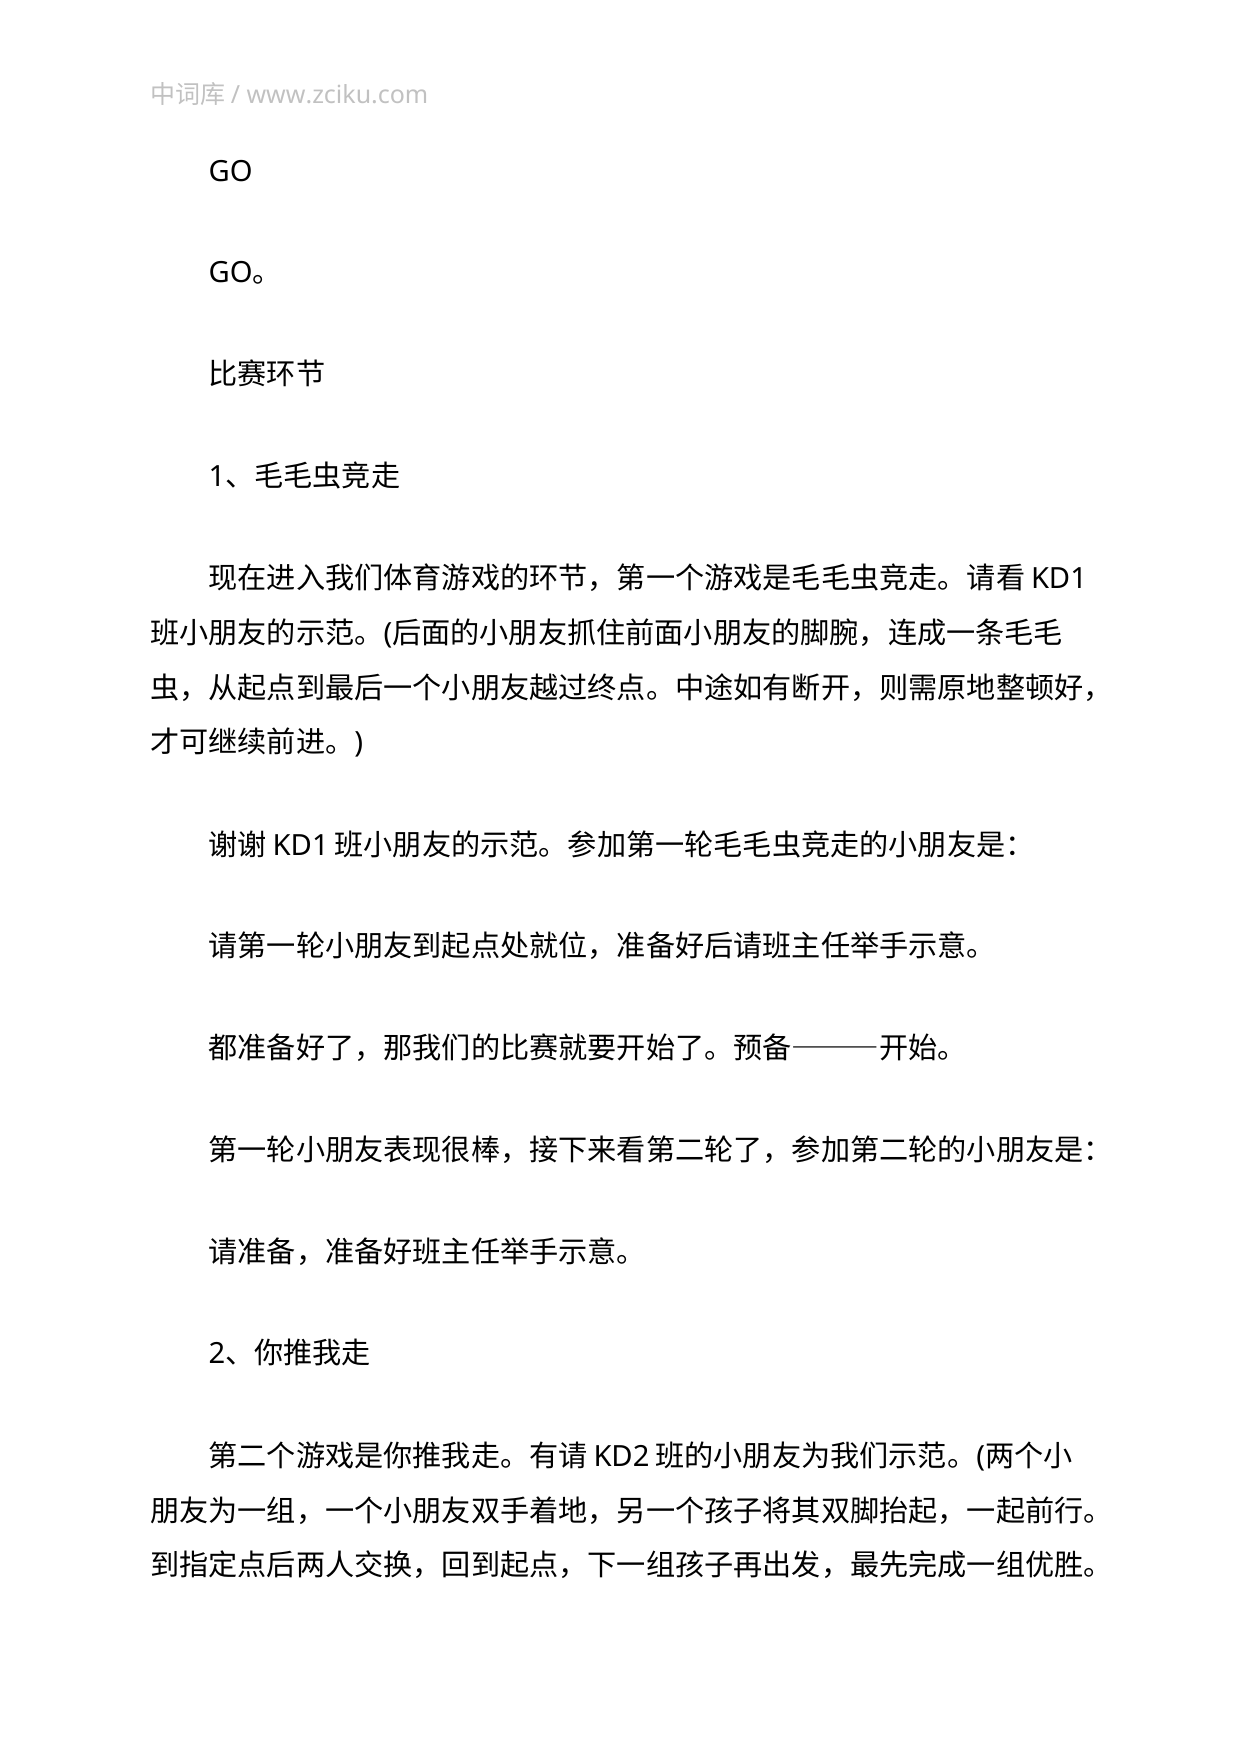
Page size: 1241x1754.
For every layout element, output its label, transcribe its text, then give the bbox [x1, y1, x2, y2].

text 谢谢KD1班小朋友的示范。参加第一轮毛毛虫竞走的小朋友是： [150, 821, 1090, 863]
text GO [150, 150, 1090, 190]
text 1、毛毛虫竞走 [150, 452, 1090, 494]
text 2、你推我走 [150, 1330, 1090, 1372]
text 现在进入我们体育游戏的环节，第一个游戏是毛毛虫竞走。请看KD1班小朋友的示范。(后面的小朋友抓住前面小朋友的脚腕，连成一条毛毛虫，从起点到最后一个小朋友越过终点。中途如有断开，则需原地整顿好，才可继续前进。) [150, 554, 1090, 761]
text 第一轮小朋友表现很棒，接下来看第二轮了，参加第二轮的小朋友是： [150, 1127, 1090, 1169]
text 都准备好了，那我们的比赛就要开始了。预备———开始。 [150, 1025, 1090, 1067]
text 请第一轮小朋友到起点处就位，准备好后请班主任举手示意。 [150, 923, 1090, 965]
text 请准备，准备好班主任举手示意。 [150, 1228, 1090, 1271]
text GO。 [150, 248, 1090, 291]
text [150, 1432, 1090, 1584]
text 比赛环节 [150, 350, 1090, 393]
